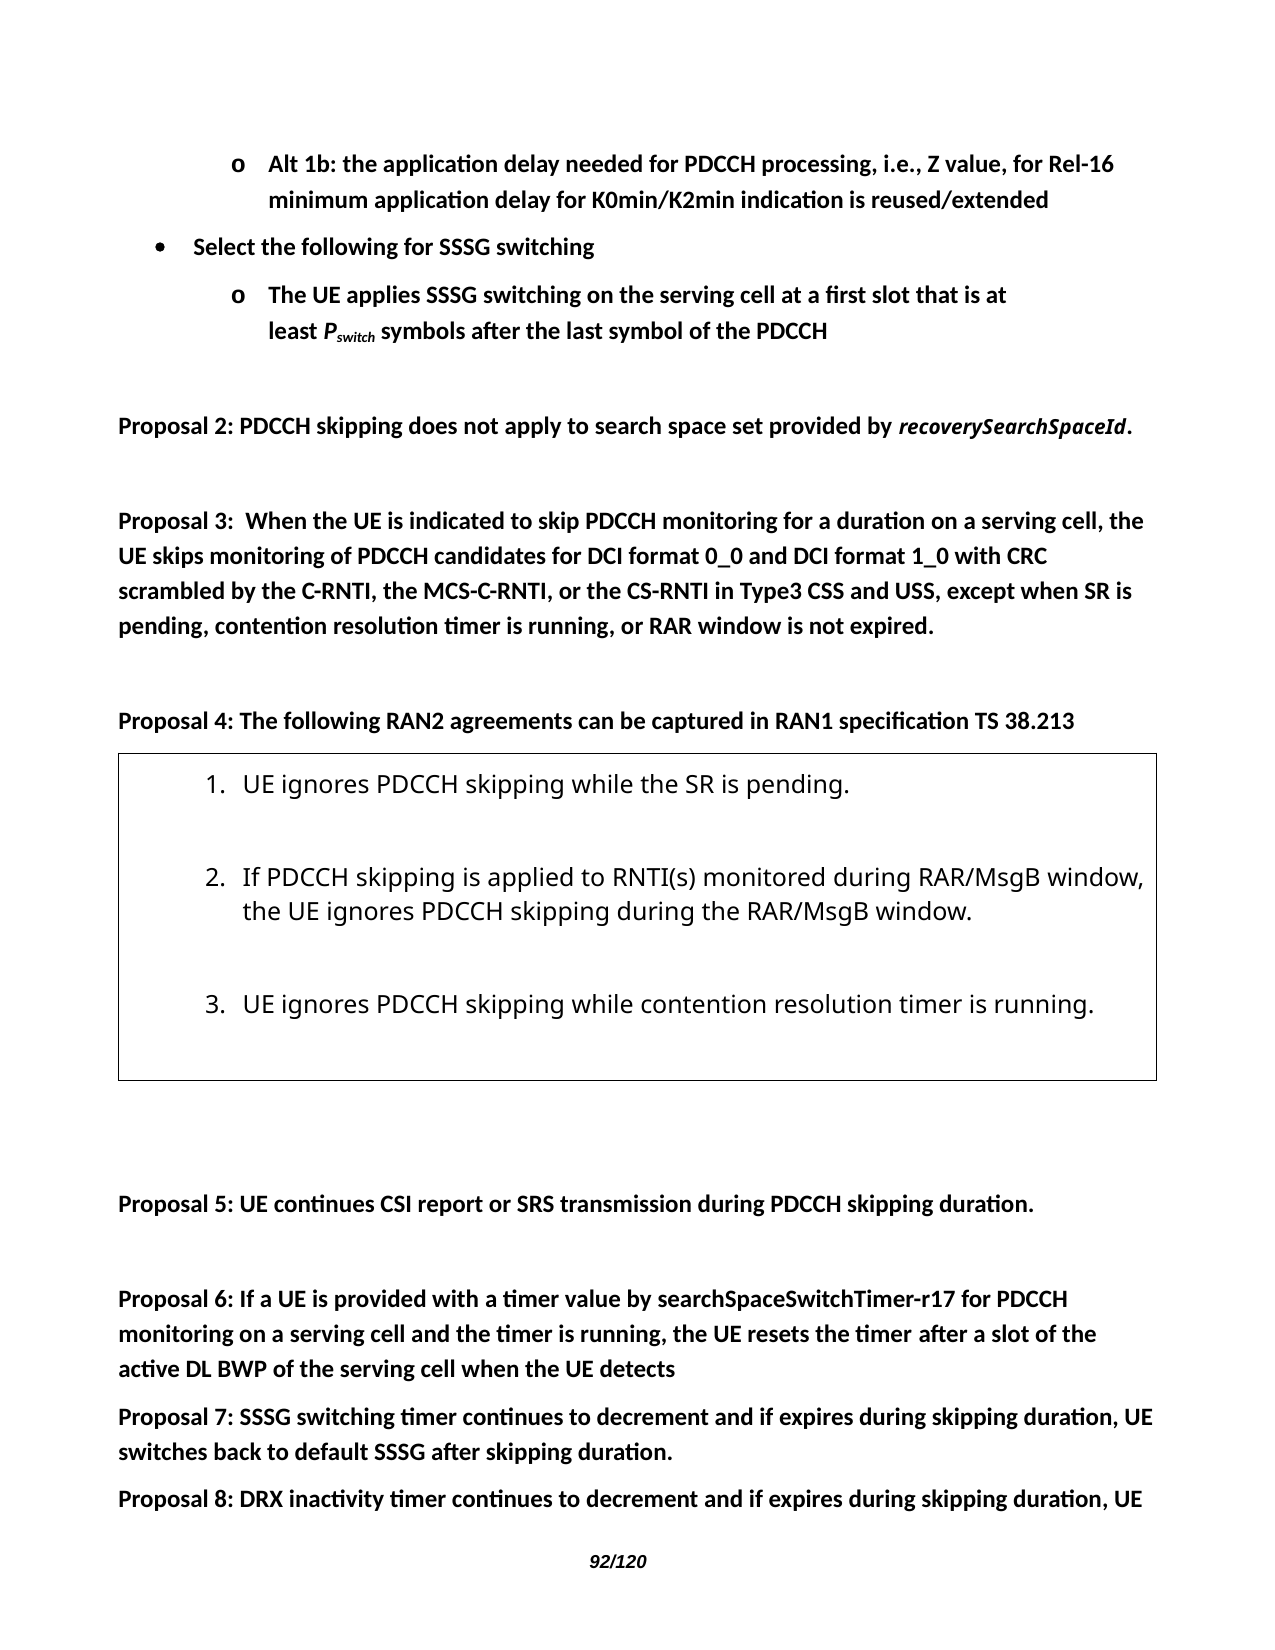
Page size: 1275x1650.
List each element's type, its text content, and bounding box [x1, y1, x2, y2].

text Proposal 5: UE continues CSI report or SRS transmission during PDCCH skipping duration. [118, 1188, 1157, 1219]
list Alt 1b: the application delay needed for PDCCH processing, i.e., Z value, for Rel-16 minimum application delay for K0min/K2min indication is reused/extended [231, 148, 1157, 214]
list The UE applies SSSG switching on the serving cell at a first slot that is at least Pswitch symbols after the last symbol of the PDCCH [231, 279, 1157, 346]
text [118, 1483, 1157, 1514]
text Proposal 6: If a UE is provided with a timer value by searchSpaceSwitchTimer-r17 for PDCCH monitoring on a serving cell and the timer is running, the UE resets the timer after a slot of the active DL BWP of the serving cell when the UE detects [118, 1283, 1157, 1384]
text Proposal 3: When the UE is indicated to skip PDCCH monitoring for a duration on a serving cell, the UE skips monitoring of PDCCH candidates for DCI format 0_0 and DCI format 1_0 with CRC scrambled by the C-RNTI, the MCS-C-RNTI, or the CS-RNTI in Type3 CSS and USS, except when SR is pending, contention resolution timer is running, or RAR window is not expired. [118, 505, 1157, 641]
text Proposal 2: PDCCH skipping does not apply to search space set provided by recoverySearchSpaceId. [118, 410, 1157, 441]
table_header UE ignores PDCCH skipping while the SR is pending. If PDCCH skipping is applied to RNTI(s) monitored during RAR/MsgB window, the UE ignores PDCCH skipping during the RAR/MsgB window. UE ignores PDCCH skipping while contention resolution timer is running. [119, 754, 1156, 1080]
text Proposal 7: SSSG switching timer continues to decrement and if expires during skipping duration, UE switches back to default SSSG after skipping duration. [118, 1401, 1157, 1466]
list Select the following for SSSG switching [156, 231, 1157, 262]
text Proposal 4: The following RAN2 agreements can be captured in RAN1 specification TS 38.213 [118, 705, 1157, 736]
